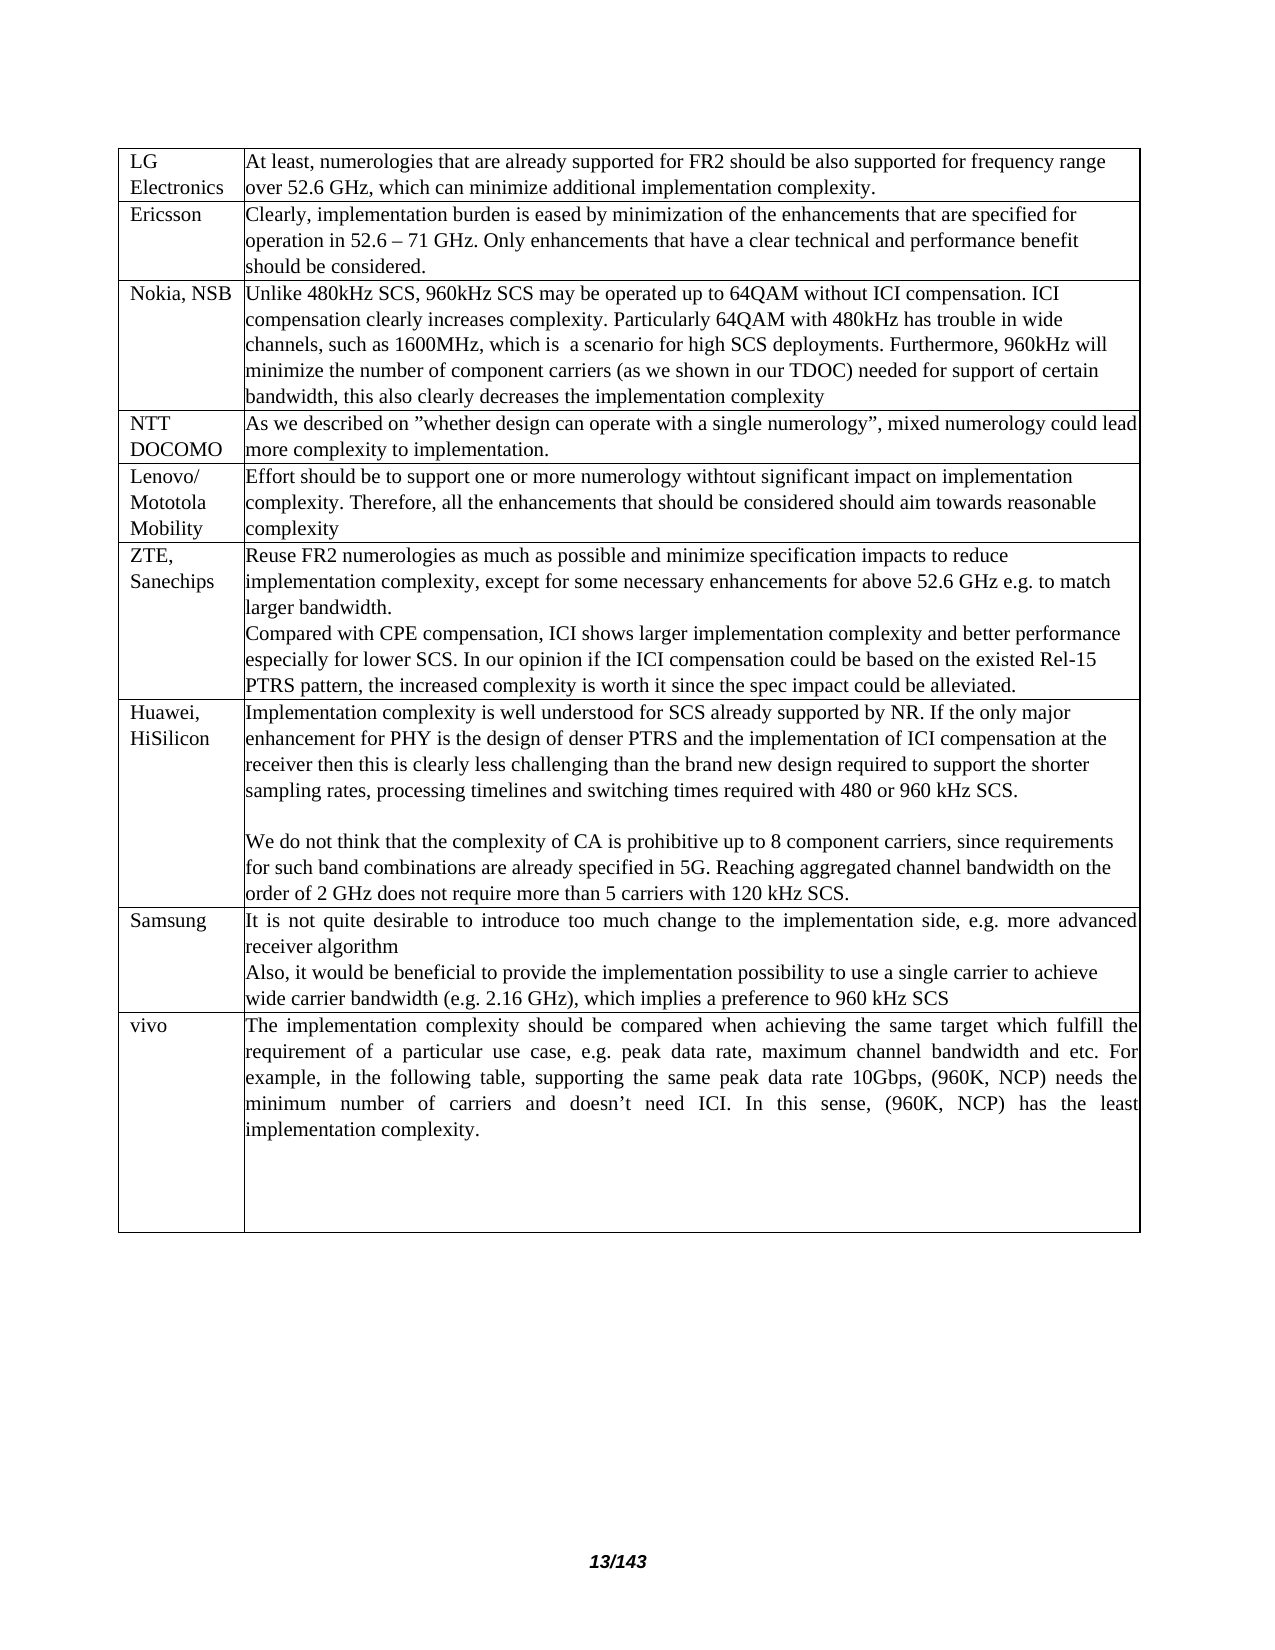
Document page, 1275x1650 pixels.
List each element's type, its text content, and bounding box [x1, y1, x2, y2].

table_cell ZTE, Sanechips [119, 543, 244, 699]
table_cell Ericsson [119, 202, 244, 279]
table_cell Reuse FR2 numerologies as much as possible and minimize specification impacts to reduce implementation complexity, except for some necessary enhancements for above 52.6 GHz e.g. to match larger bandwidth. Compared with CPE compensation, ICI shows larger implementation complexity and better performance especially for lower SCS. In our opinion if the ICI compensation could be based on the existed Rel-15 PTRS pattern, the increased complexity is worth it since the spec impact could be alleviated. [245, 543, 1139, 699]
table_cell At least, numerologies that are already supported for FR2 should be also supported for frequency range over 52.6 GHz, which can minimize additional implementation complexity. [245, 149, 1139, 201]
table_cell NTT DOCOMO [119, 411, 244, 463]
table_cell Samsung [119, 908, 244, 1012]
table_cell LG Electronics [119, 149, 244, 201]
table_cell Huawei, HiSilicon [119, 700, 244, 907]
table_cell Lenovo/ Mototola Mobility [119, 464, 244, 542]
table_cell vivo [119, 1013, 244, 1232]
table_cell Clearly, implementation burden is eased by minimization of the enhancements that are specified for operation in 52.6 – 71 GHz. Only enhancements that have a clear technical and performance benefit should be considered. [245, 202, 1139, 279]
table_cell Implementation complexity is well understood for SCS already supported by NR. If the only major enhancement for PHY is the design of denser PTRS and the implementation of ICI compensation at the receiver then this is clearly less challenging than the brand new design required to support the shorter sampling rates, processing timelines and switching times required with 480 or 960 kHz SCS. We do not think that the complexity of CA is prohibitive up to 8 component carriers, since requirements for such band combinations are already specified in 5G. Reaching aggregated channel bandwidth on the order of 2 GHz does not require more than 5 carriers with 120 kHz SCS. [245, 700, 1139, 907]
table_cell Nokia, NSB [119, 281, 244, 410]
table_cell It is not quite desirable to introduce too much change to the implementation side, e.g. more advanced receiver algorithm Also, it would be beneficial to provide the implementation possibility to use a single carrier to achieve wide carrier bandwidth (e.g. 2.16 GHz), which implies a preference to 960 kHz SCS [245, 908, 1139, 1012]
table_cell Effort should be to support one or more numerology withtout significant impact on implementation complexity. Therefore, all the enhancements that should be considered should aim towards reasonable complexity [245, 464, 1139, 542]
table_cell Unlike 480kHz SCS, 960kHz SCS may be operated up to 64QAM without ICI compensation. ICI compensation clearly increases complexity. Particularly 64QAM with 480kHz has trouble in wide channels, such as 1600MHz, which is a scenario for high SCS deployments. Furthermore, 960kHz will minimize the number of component carriers (as we shown in our TDOC) needed for support of certain bandwidth, this also clearly decreases the implementation complexity [245, 281, 1139, 410]
table_cell As we described on ”whether design can operate with a single numerology”, mixed numerology could lead more complexity to implementation. [245, 411, 1139, 463]
